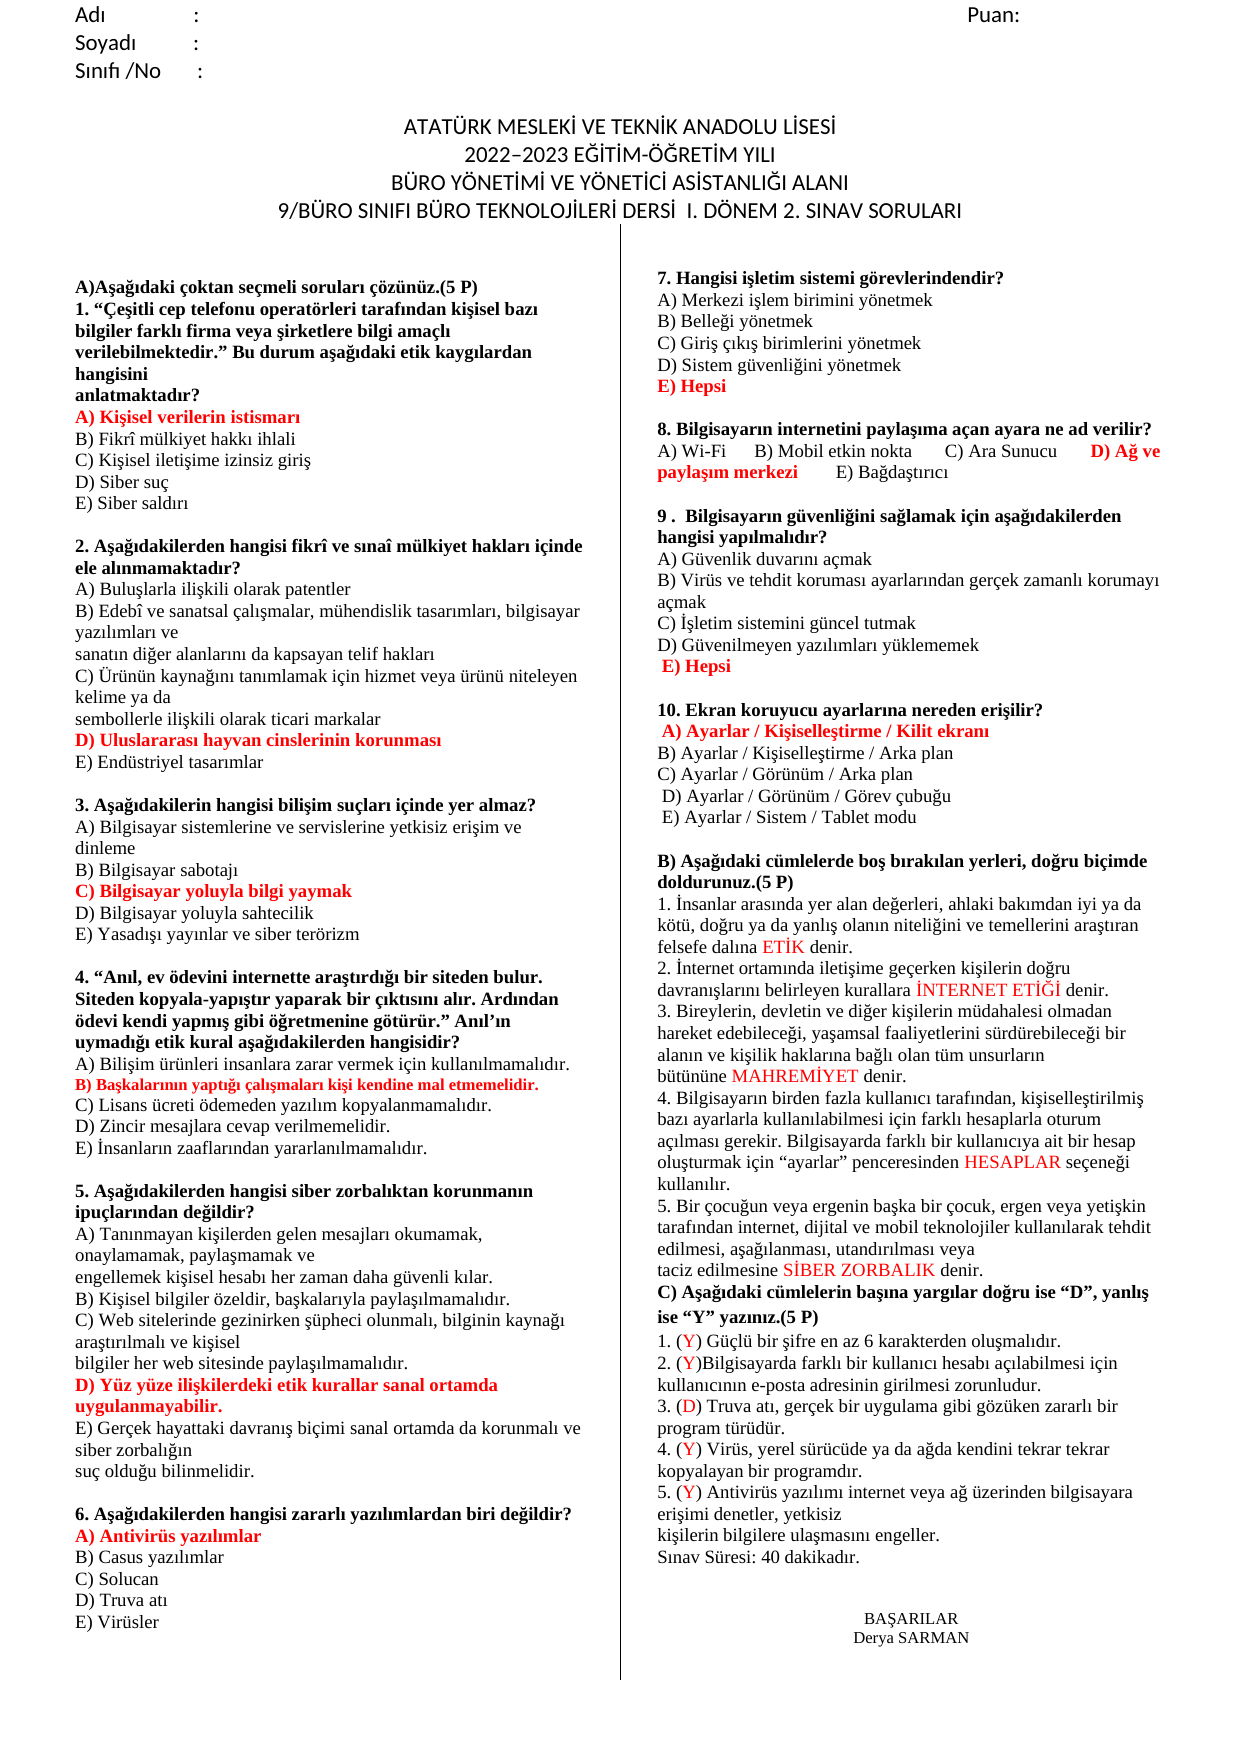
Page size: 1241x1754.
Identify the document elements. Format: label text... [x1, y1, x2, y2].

text E) Yasadışı yayınlar ve siber terörizm [75, 923, 583, 945]
text A) Tanınmayan kişilerden gelen mesajları okumamak, onaylamamak, paylaşmamak ve [75, 1223, 583, 1266]
text A) Bilgisayar sistemlerine ve servislerine yetkisiz erişim ve dinleme [75, 816, 583, 859]
text B) Kişisel bilgiler özeldir, başkalarıyla paylaşılmamalıdır. [75, 1287, 583, 1309]
text D) Truva atı [75, 1589, 583, 1611]
text E) Gerçek hayattaki davranış biçimi sanal ortamda da korunmalı ve siber zorbalığın [75, 1417, 583, 1460]
text A) Ayarlar / Kişiselleştirme / Kilit ekranı [657, 720, 1165, 742]
text anlatmaktadır? [75, 384, 583, 406]
text 1. İnsanlar arasında yer alan değerleri, ahlaki bakımdan iyi ya da kötü, doğru ya da yanlış olanın niteliğini ve temellerini araştıran felsefe dalına ETİK denir. [657, 893, 1165, 957]
text 4. “Anıl, ev ödevini internette araştırdığı bir siteden bulur. Siteden kopyala-yapıştır yaparak bir çıktısını alır. Ardından ödevi kendi yapmış gibi öğretmenine götürür.” Anıl’ın uymadığı etik kural aşağıdakilerden hangisidir? [75, 966, 583, 1053]
text suç olduğu bilinmelidir. [75, 1460, 583, 1482]
text E) Hepsi [657, 375, 1165, 397]
text 5. (Y) Antivirüs yazılımı internet veya ağ üzerinden bilgisayara erişimi denetler, yetkisiz [657, 1481, 1165, 1524]
text E) Virüsler [75, 1611, 583, 1632]
text D) Bilgisayar yoluyla sahtecilik [75, 902, 583, 923]
text 3. Aşağıdakilerin hangisi bilişim suçları içinde yer almaz? [75, 794, 583, 816]
text B) Ayarlar / Kişiselleştirme / Arka plan [657, 742, 1165, 763]
text A)Aşağıdaki çoktan seçmeli soruları çözünüz.(5 P) [75, 276, 583, 298]
text bütününe MAHREMİYET denir. [657, 1065, 1165, 1087]
text kişilerin bilgilere ulaşmasını engeller. [657, 1524, 1165, 1546]
text C) İşletim sistemini güncel tutmak [657, 612, 1165, 634]
text A) Antivirüs yazılımlar [75, 1525, 583, 1546]
text engellemek kişisel hesabı her zaman daha güvenli kılar. [75, 1266, 583, 1287]
text C) Ürünün kaynağını tanımlamak için hizmet veya ürünü niteleyen kelime ya da [75, 664, 583, 708]
text 2. (Y)Bilgisayarda farklı bir kullanıcı hesabı açılabilmesi için kullanıcının e-posta adresinin girilmesi zorunludur. [657, 1352, 1165, 1395]
text A) Merkezi işlem birimini yönetmek [657, 289, 1165, 310]
text taciz edilmesine SİBER ZORBALIK denir. [657, 1259, 1165, 1281]
text A) Güvenlik duvarını açmak [657, 548, 1165, 569]
text Derya SARMAN [657, 1628, 1165, 1647]
text D) Yüz yüze ilişkilerdeki etik kurallar sanal ortamda uygulanmayabilir. [75, 1374, 583, 1417]
text C) Solucan [75, 1568, 583, 1589]
text 5. Aşağıdakilerden hangisi siber zorbalıktan korunmanın ipuçlarından değildir? [75, 1180, 583, 1223]
text A) Buluşlarla ilişkili olarak patentler [75, 578, 583, 600]
text A) Kişisel verilerin istismarı [75, 406, 583, 427]
text sembollerle ilişkili olarak ticari markalar [75, 708, 583, 729]
text C) Web sitelerinde gezinirken şüpheci olunmalı, bilginin kaynağı araştırılmalı ve kişisel [75, 1309, 583, 1352]
text E) Ayarlar / Sistem / Tablet modu [657, 806, 1165, 828]
text B) Bilgisayar sabotajı [75, 859, 583, 880]
text 3. Bireylerin, devletin ve diğer kişilerin müdahalesi olmadan hareket edebileceği, yaşamsal faaliyetlerini sürdürebileceği bir alanın ve kişilik haklarına bağlı olan tüm unsurların [657, 1000, 1165, 1065]
text 10. Ekran koruyucu ayarlarına nereden erişilir? [657, 698, 1165, 720]
text B) Virüs ve tehdit koruması ayarlarından gerçek zamanlı korumayı açmak [657, 569, 1165, 612]
text D) Siber suç [75, 471, 583, 492]
text B) Belleği yönetmek [657, 310, 1165, 332]
text C) Ayarlar / Görünüm / Arka plan [657, 763, 1165, 785]
text 2. İnternet ortamında iletişime geçerken kişilerin doğru davranışlarını belirleyen kurallara İNTERNET ETİĞİ denir. [657, 957, 1165, 1000]
text bilgiler her web sitesinde paylaşılmamalıdır. [75, 1352, 583, 1374]
text B) Fikrî mülkiyet hakkı ihlali [75, 427, 583, 449]
text B) Başkalarının yaptığı çalışmaları kişi kendine mal etmemelidir. [75, 1074, 583, 1093]
text C) Bilgisayar yoluyla bilgi yaymak [75, 880, 583, 902]
text 8. Bilgisayarın internetini paylaşıma açan ayara ne ad verilir? [657, 418, 1165, 440]
text 7. Hangisi işletim sistemi görevlerindendir? [657, 267, 1165, 289]
text E) İnsanların zaaflarından yararlanılmamalıdır. [75, 1137, 583, 1158]
text 1. “Çeşitli cep telefonu operatörleri tarafından kişisel bazı bilgiler farklı firma veya şirketlere bilgi amaçlı verilebilmektedir.” Bu durum aşağıdaki etik kaygılardan hangisini [75, 298, 583, 384]
text 4. (Y) Virüs, yerel sürücüde ya da ağda kendini tekrar tekrar kopyalayan bir programdır. [657, 1438, 1165, 1481]
text sanatın diğer alanlarını da kapsayan telif hakları [75, 643, 583, 664]
text C) Aşağıdaki cümlelerin başına yargılar doğru ise “D”, yanlış ise “Y” yazınız.(5 P) [657, 1281, 1165, 1327]
text D) Uluslararası hayvan cinslerinin korunması [75, 729, 583, 751]
text 6. Aşağıdakilerden hangisi zararlı yazılımlardan biri değildir? [75, 1503, 583, 1525]
text Sınav Süresi: 40 dakikadır. [657, 1546, 1165, 1567]
text D) Ayarlar / Görünüm / Görev çubuğu [657, 785, 1165, 806]
text BAŞARILAR [657, 1609, 1165, 1628]
text 1. (Y) Güçlü bir şifre en az 6 karakterden oluşmalıdır. [657, 1330, 1165, 1352]
text 9 . Bilgisayarın güvenliğini sağlamak için aşağıdakilerden hangisi yapılmalıdır? [657, 504, 1165, 548]
text D) Güvenilmeyen yazılımları yüklememek [657, 634, 1165, 655]
text 5. Bir çocuğun veya ergenin başka bir çocuk, ergen veya yetişkin tarafından internet, dijital ve mobil teknolojiler kullanılarak tehdit edilmesi, aşağılanması, utandırılması veya [657, 1194, 1165, 1259]
text E) Endüstriyel tasarımlar [75, 751, 583, 772]
text E) Siber saldırı [75, 492, 583, 514]
text D) Sistem güvenliğini yönetmek [657, 353, 1165, 375]
text A) Wi-Fi B) Mobil etkin nokta C) Ara Sunucu D) Ağ ve paylaşım merkezi E) Bağdaştırıcı [657, 440, 1165, 483]
text A) Bilişim ürünleri insanlara zarar vermek için kullanılmamalıdır. [75, 1053, 583, 1074]
text B) Edebî ve sanatsal çalışmalar, mühendislik tasarımları, bilgisayar yazılımları ve [75, 600, 583, 643]
text E) Hepsi [657, 655, 1165, 677]
text C) Giriş çıkış birimlerini yönetmek [657, 332, 1165, 353]
text 3. (D) Truva atı, gerçek bir uygulama gibi gözüken zararlı bir program türüdür. [657, 1395, 1165, 1438]
text C) Kişisel iletişime izinsiz giriş [75, 449, 583, 471]
text 4. Bilgisayarın birden fazla kullanıcı tarafından, kişiselleştirilmiş bazı ayarlarla kullanılabilmesi için farklı hesaplarla oturum açılması gerekir. Bilgisayarda farklı bir kullanıcıya ait bir hesap oluşturmak için “ayarlar” penceresinden HESAPLAR seçeneği kullanılır. [657, 1087, 1165, 1194]
text B) Casus yazılımlar [75, 1546, 583, 1568]
text B) Aşağıdaki cümlelerde boş bırakılan yerleri, doğru biçimde doldurunuz.(5 P) [657, 849, 1165, 893]
text D) Zincir mesajlara cevap verilmemelidir. [75, 1115, 583, 1137]
text C) Lisans ücreti ödemeden yazılım kopyalanmamalıdır. [75, 1093, 583, 1115]
text 2. Aşağıdakilerden hangisi fikrî ve sınaî mülkiyet hakları içinde ele alınmamaktadır? [75, 535, 583, 578]
